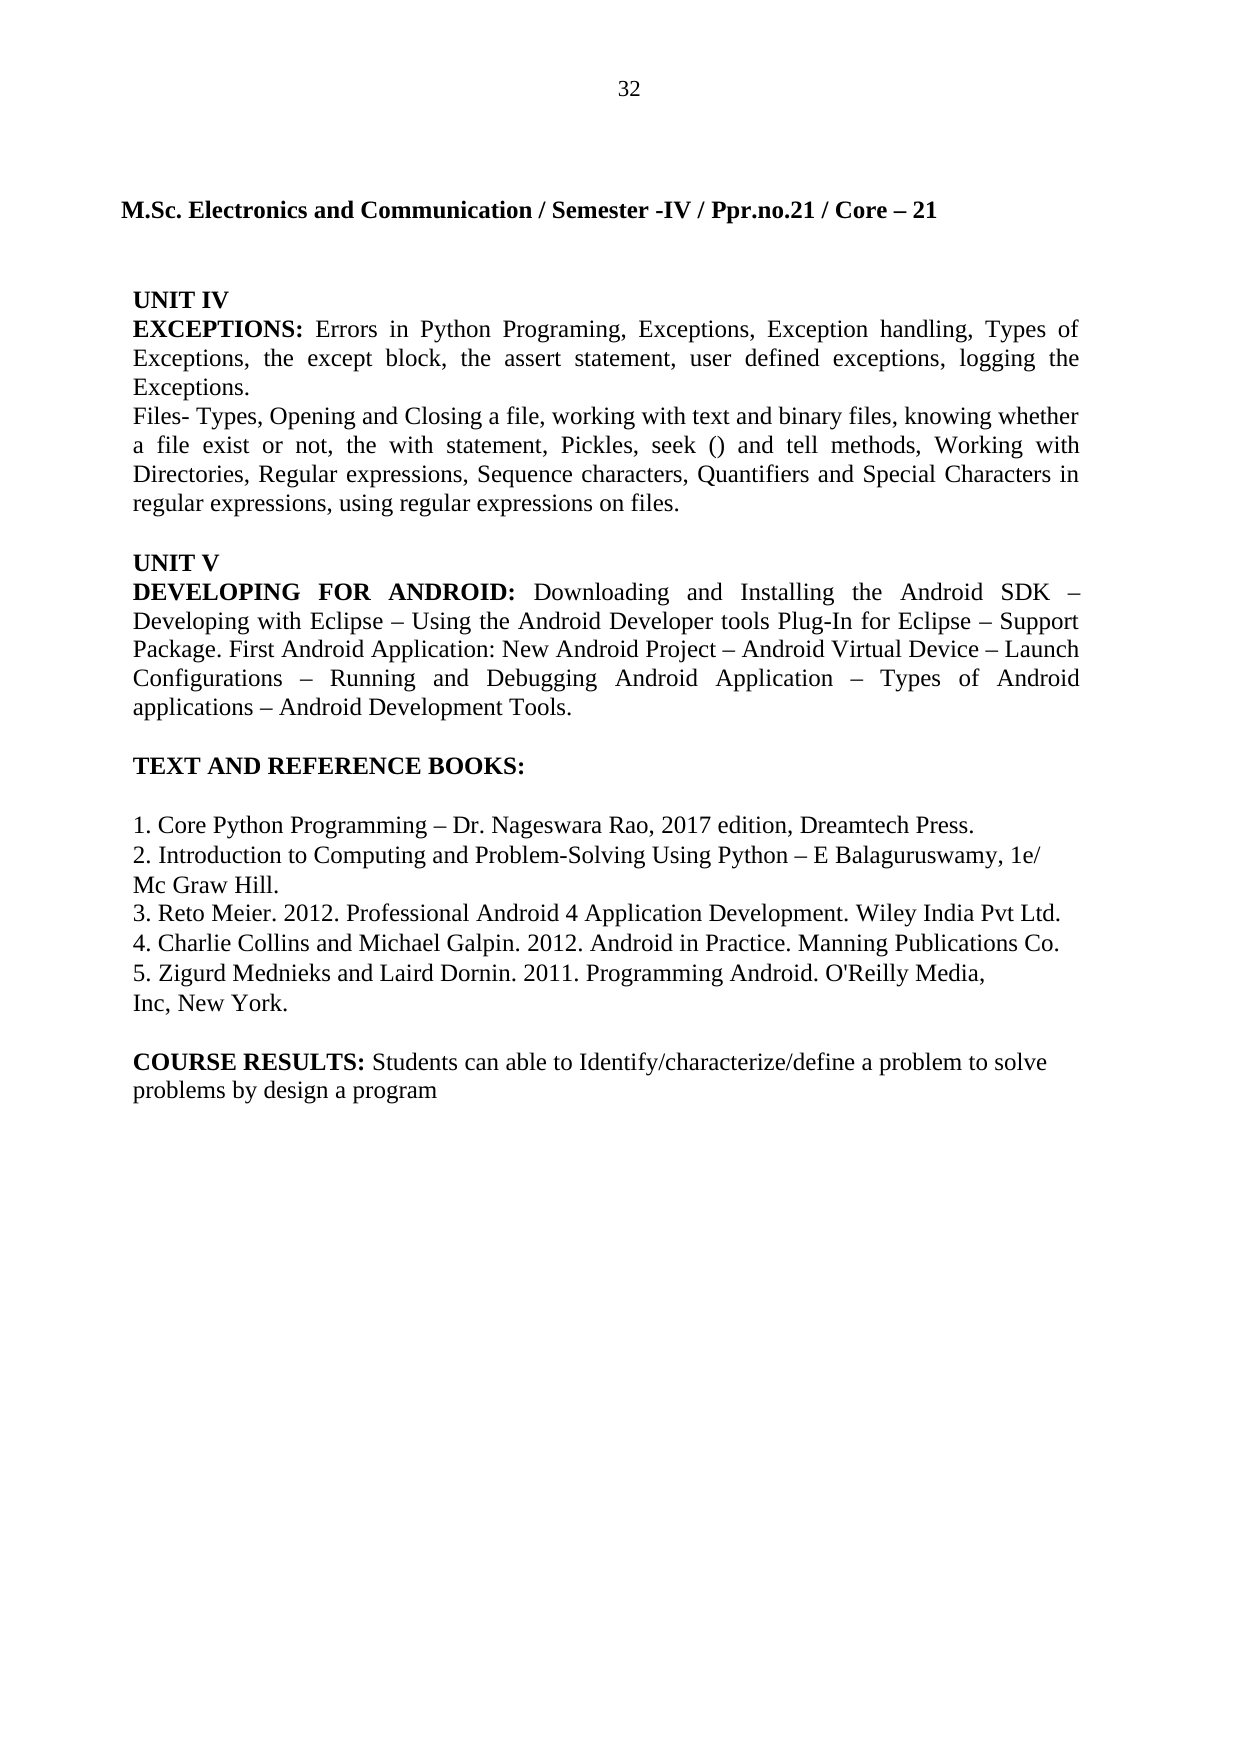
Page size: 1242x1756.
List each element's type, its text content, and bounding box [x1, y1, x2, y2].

subtitle UNIT V [133, 548, 1150, 576]
subtitle TEXT AND REFERENCE BOOKS: [133, 751, 1150, 780]
list Core Python Programming – Dr. Nageswara Rao, 2017 edition, Dreamtech Press. [133, 810, 1150, 839]
list Charlie Collins and Michael Galpin. 2012. Android in Practice. Manning Publications Co. [133, 928, 1150, 957]
text UNIT IV [133, 285, 1150, 314]
text DEVELOPING FOR ANDROID: Downloading and Installing the Android SDK – Developing with Eclipse – Using the Android Developer tools Plug-In for Eclipse – Support Package. First Android Application: New Android Project – Android Virtual Device – Launch Configurations – Running and Debugging Android Application – Types of Android applications – Android Development Tools. [133, 577, 1080, 721]
text COURSE RESULTS: Students can able to Identify/characterize/define a problem to solve problems by design a program [133, 1047, 1048, 1104]
subtitle M.Sc. Electronics and Communication / Semester -IV / Ppr.no.21 / Core – 21 [121, 195, 1045, 224]
text Files- Types, Opening and Closing a file, working with text and binary files, knowing whether a file exist or not, the with statement, Pickles, seek () and tell methods, Working with Directories, Regular expressions, Sequence characters, Quantifiers and Special Characters in regular expressions, using regular expressions on files. [133, 401, 1080, 516]
list Introduction to Computing and Problem-Solving Using Python – E Balaguruswamy, 1e/ Mc Graw Hill. [133, 840, 1041, 898]
list Zigurd Mednieks and Laird Dornin. 2011. Programming Android. O'Reilly Media, Inc, New York. [133, 958, 986, 1017]
text EXCEPTIONS: Errors in Python Programing, Exceptions, Exception handling, Types of Exceptions, the except block, the assert statement, user defined exceptions, logging the Exceptions. [133, 314, 1079, 401]
list Reto Meier. 2012. Professional Android 4 Application Development. Wiley India Pvt Ltd. [133, 899, 1150, 928]
